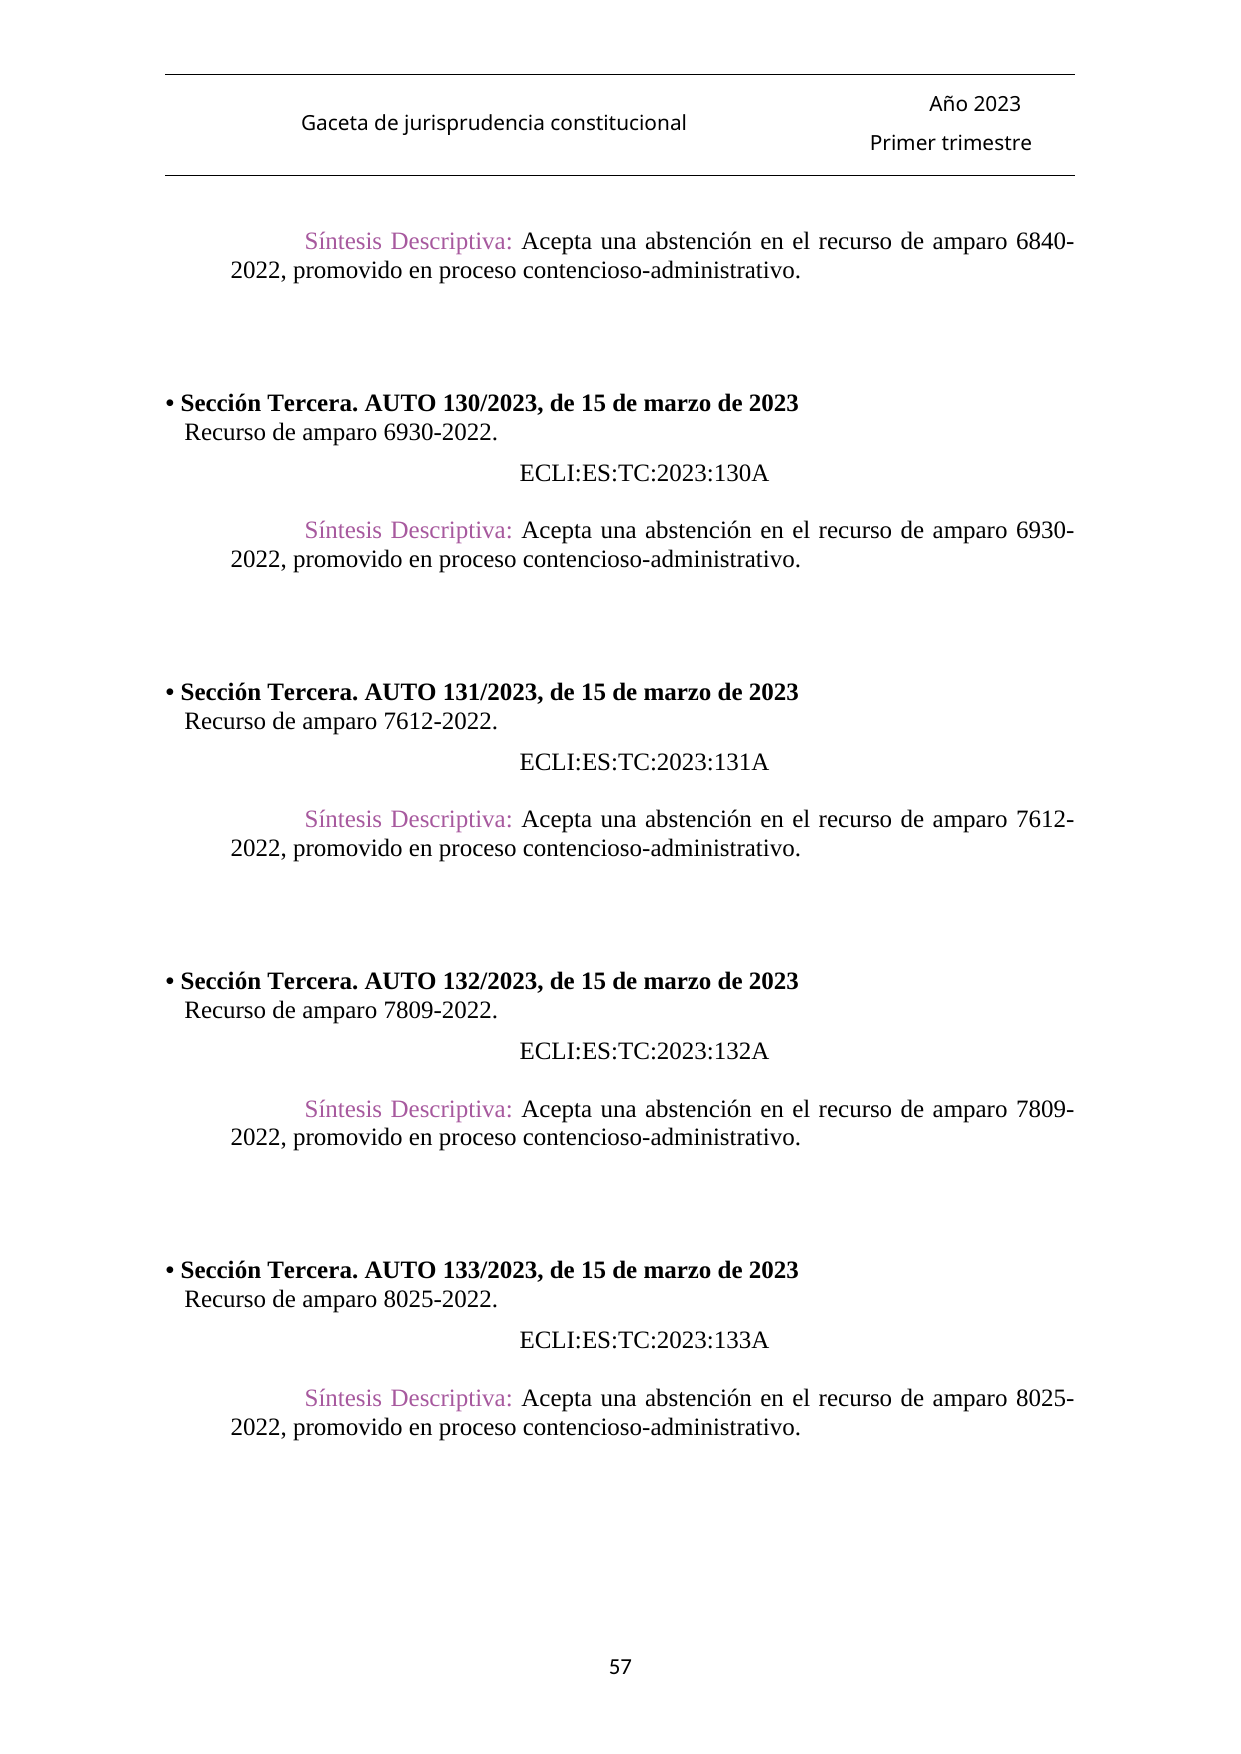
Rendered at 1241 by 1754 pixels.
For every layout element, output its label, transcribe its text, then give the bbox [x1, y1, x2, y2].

text Síntesis Descriptiva: Acepta una abstención en el recurso de amparo 6930-2022, promovido en proceso contencioso-administrativo. [230, 515, 1075, 573]
text Síntesis Descriptiva: Acepta una abstención en el recurso de amparo 8025-2022, promovido en proceso contencioso-administrativo. [230, 1383, 1075, 1440]
text Recurso de amparo 7612-2022. [165, 706, 1075, 734]
text ECLI:ES:TC:2023:130A [165, 458, 1075, 487]
text Síntesis Descriptiva: Acepta una abstención en el recurso de amparo 6840-2022, promovido en proceso contencioso-administrativo. [230, 226, 1075, 284]
text • Sección Tercera. AUTO 133/2023, de 15 de marzo de 2023 [165, 1255, 1075, 1284]
text Síntesis Descriptiva: Acepta una abstención en el recurso de amparo 7612-2022, promovido en proceso contencioso-administrativo. [230, 804, 1075, 862]
text Recurso de amparo 8025-2022. [165, 1284, 1075, 1313]
text • Sección Tercera. AUTO 130/2023, de 15 de marzo de 2023 [165, 388, 1075, 417]
text Recurso de amparo 6930-2022. [165, 417, 1075, 445]
text ECLI:ES:TC:2023:131A [165, 747, 1075, 776]
text • Sección Tercera. AUTO 132/2023, de 15 de marzo de 2023 [165, 966, 1075, 995]
text ECLI:ES:TC:2023:133A [165, 1325, 1075, 1354]
text ECLI:ES:TC:2023:132A [165, 1036, 1075, 1065]
text • Sección Tercera. AUTO 131/2023, de 15 de marzo de 2023 [165, 677, 1075, 706]
text Síntesis Descriptiva: Acepta una abstención en el recurso de amparo 7809-2022, promovido en proceso contencioso-administrativo. [230, 1094, 1075, 1151]
text Recurso de amparo 7809-2022. [165, 995, 1075, 1024]
